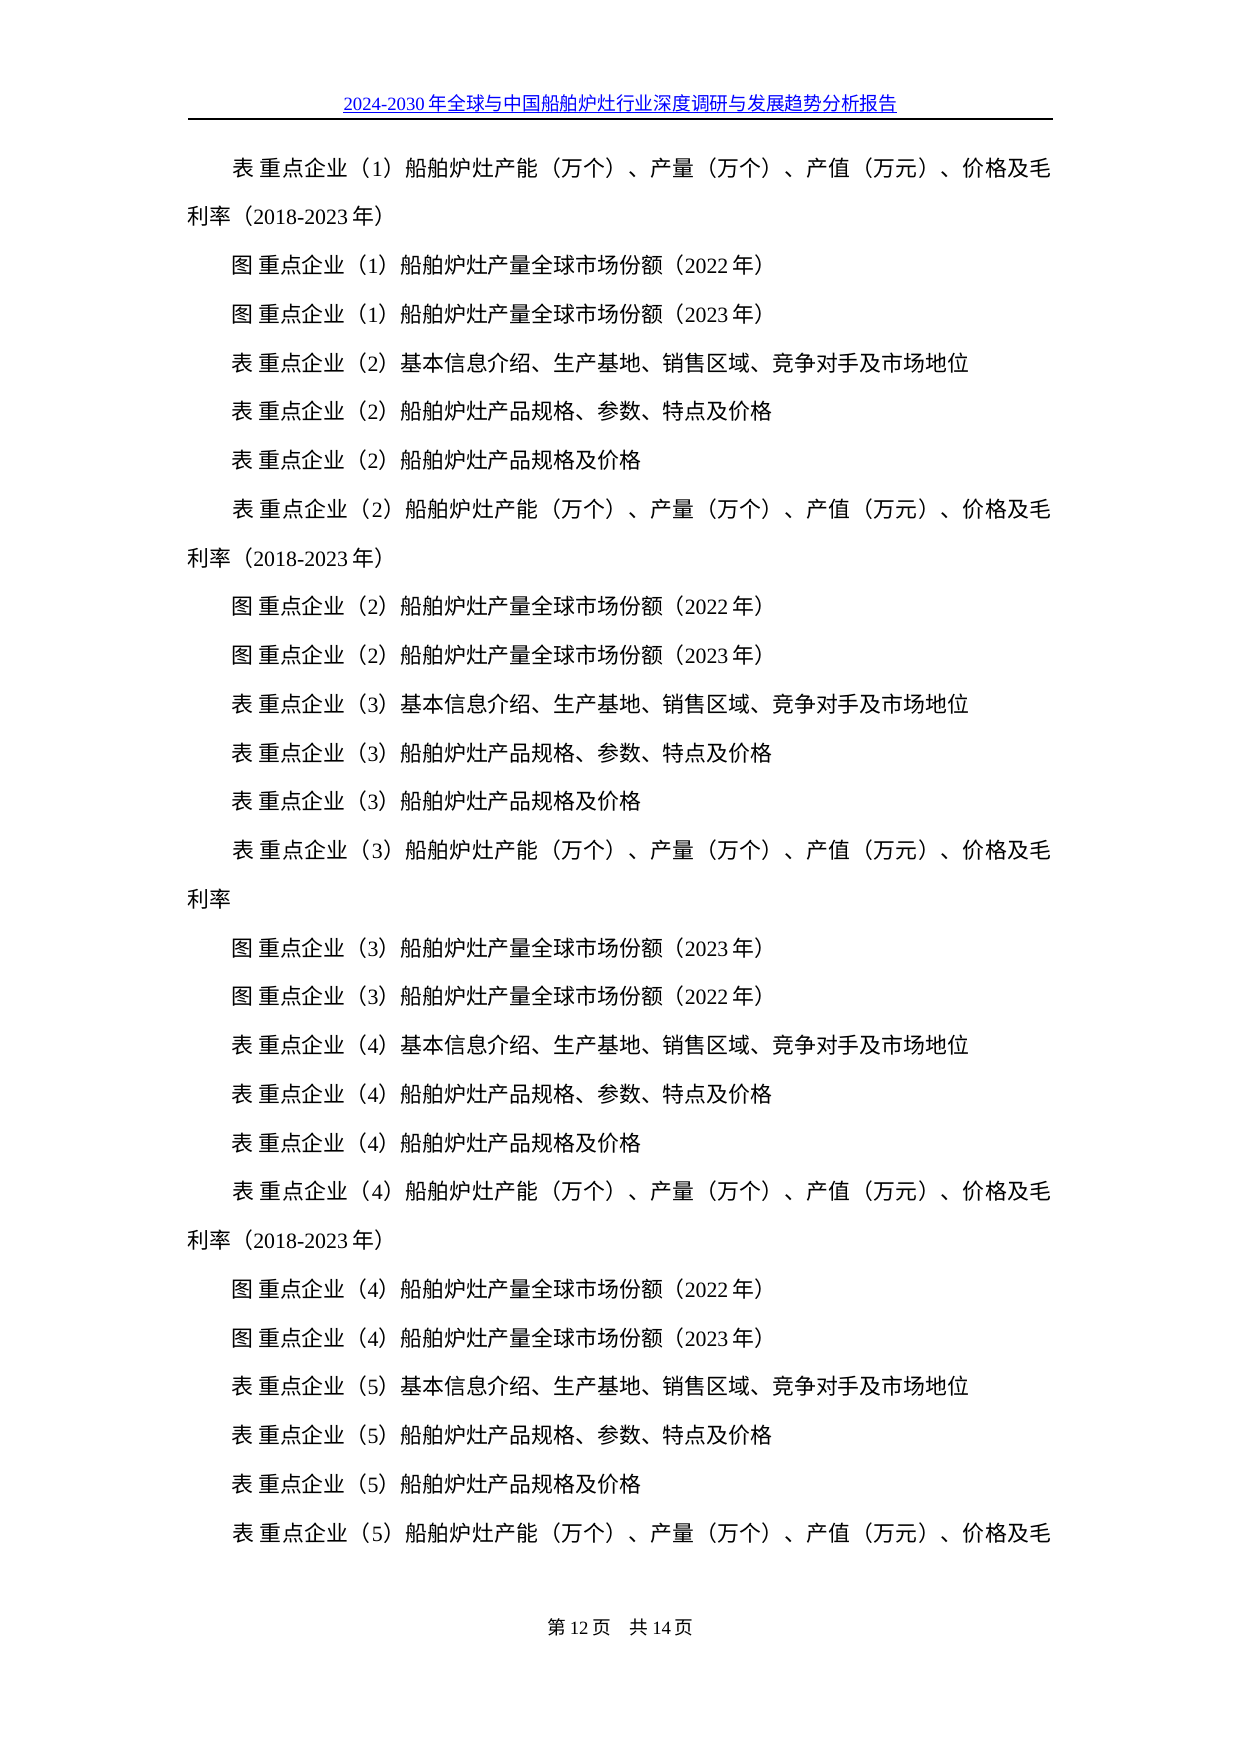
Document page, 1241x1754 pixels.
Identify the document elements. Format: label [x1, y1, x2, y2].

text [187, 150, 1053, 1548]
